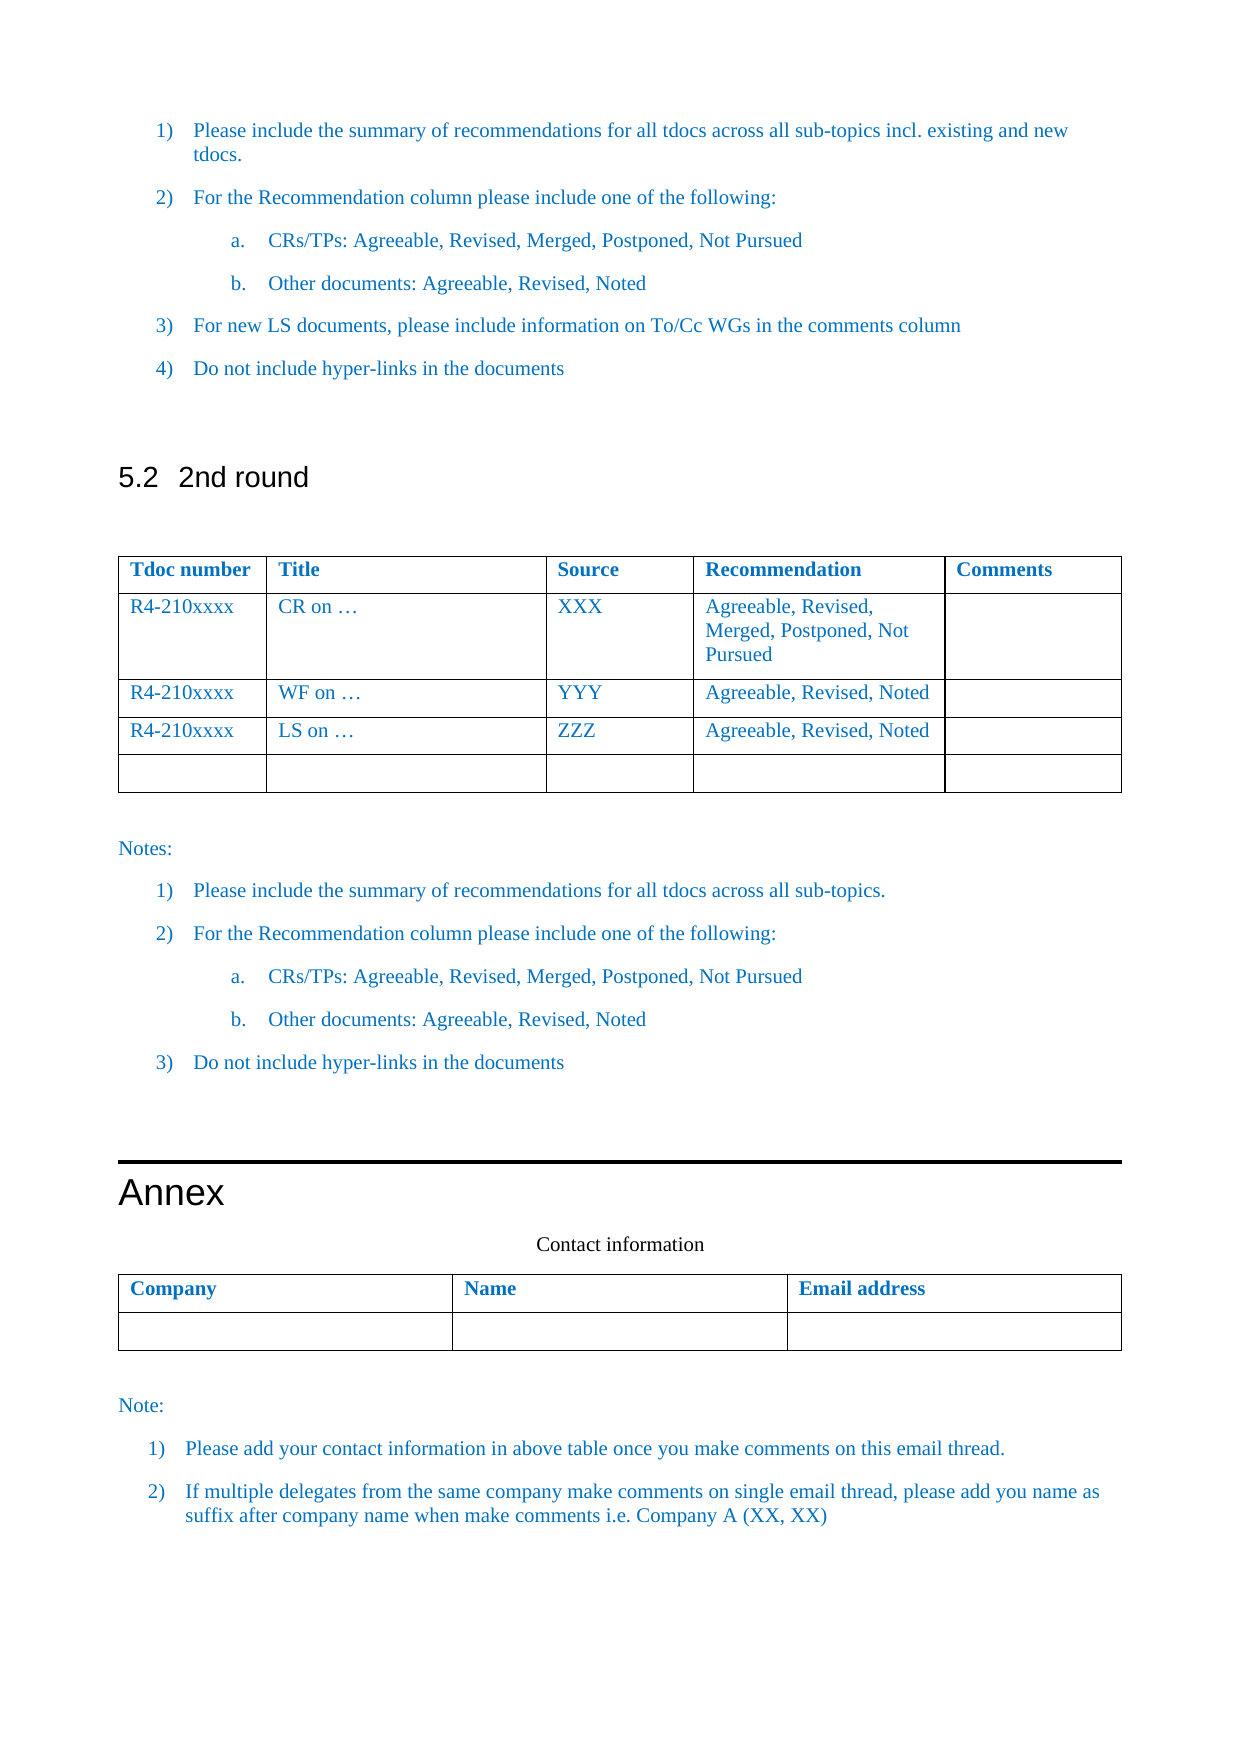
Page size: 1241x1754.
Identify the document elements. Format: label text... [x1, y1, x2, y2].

table_header Source [547, 557, 693, 593]
table_cell ZZZ [547, 718, 693, 754]
table_header Name [453, 1275, 787, 1312]
table_cell YYY [547, 680, 693, 717]
table_cell [547, 755, 693, 792]
table_cell [267, 755, 546, 792]
table_cell XXX [547, 594, 693, 679]
table_cell R4-210xxxx [119, 680, 266, 717]
table_header Recommendation [694, 557, 944, 593]
text Note: [118, 1393, 1122, 1417]
list Do not include hyper-links in the documents [156, 1050, 1122, 1074]
table_header Company [119, 1275, 452, 1312]
table_cell R4-210xxxx [119, 594, 266, 679]
table_cell [453, 1313, 787, 1349]
list Other documents: Agreeable, Revised, Noted [231, 1007, 1122, 1031]
table_cell WF on … [267, 680, 546, 717]
list For the Recommendation column please include one of the following: [156, 185, 1122, 209]
table_header Tdoc number [119, 557, 266, 593]
table_cell [119, 755, 266, 792]
table_cell [946, 755, 1121, 792]
list Please add your contact information in above table once you make comments on this email thread. [148, 1436, 1122, 1460]
table_cell [788, 1313, 1121, 1349]
list CRs/TPs: Agreeable, Revised, Merged, Postponed, Not Pursued [231, 228, 1122, 252]
list For new LS documents, please include information on To/Cc WGs in the comments column [156, 313, 1122, 337]
table_cell [946, 680, 1121, 717]
table_cell [119, 1313, 452, 1349]
table_cell [694, 755, 944, 792]
list Do not include hyper-links in the documents [156, 356, 1122, 380]
list If multiple delegates from the same company make comments on single email thread, please add you name as suffix after company name when make comments i.e. Company A (XX, XX) [148, 1479, 1122, 1527]
table_cell Agreeable, Revised, Merged, Postponed, Not Pursued [694, 594, 944, 679]
table_header Comments [946, 557, 1121, 593]
list Other documents: Agreeable, Revised, Noted [231, 271, 1122, 294]
text Contact information [118, 1232, 1122, 1256]
table_cell [946, 718, 1121, 754]
text Annex [118, 1164, 1122, 1213]
table_cell R4-210xxxx [119, 718, 266, 754]
table_cell [946, 594, 1121, 679]
text Notes: [118, 836, 1122, 860]
subtitle 2nd round [118, 461, 1122, 494]
table_cell CR on … [267, 594, 546, 679]
table_cell LS on … [267, 718, 546, 754]
list CRs/TPs: Agreeable, Revised, Merged, Postponed, Not Pursued [231, 964, 1122, 988]
table_cell Agreeable, Revised, Noted [694, 718, 944, 754]
table_cell Agreeable, Revised, Noted [694, 680, 944, 717]
list Please include the summary of recommendations for all tdocs across all sub-topics incl. existing and new tdocs. [156, 118, 1122, 166]
table_header Title [267, 557, 546, 593]
list For the Recommendation column please include one of the following: [156, 921, 1122, 945]
list Please include the summary of recommendations for all tdocs across all sub-topics. [156, 878, 1122, 902]
table_header Email address [788, 1275, 1121, 1312]
